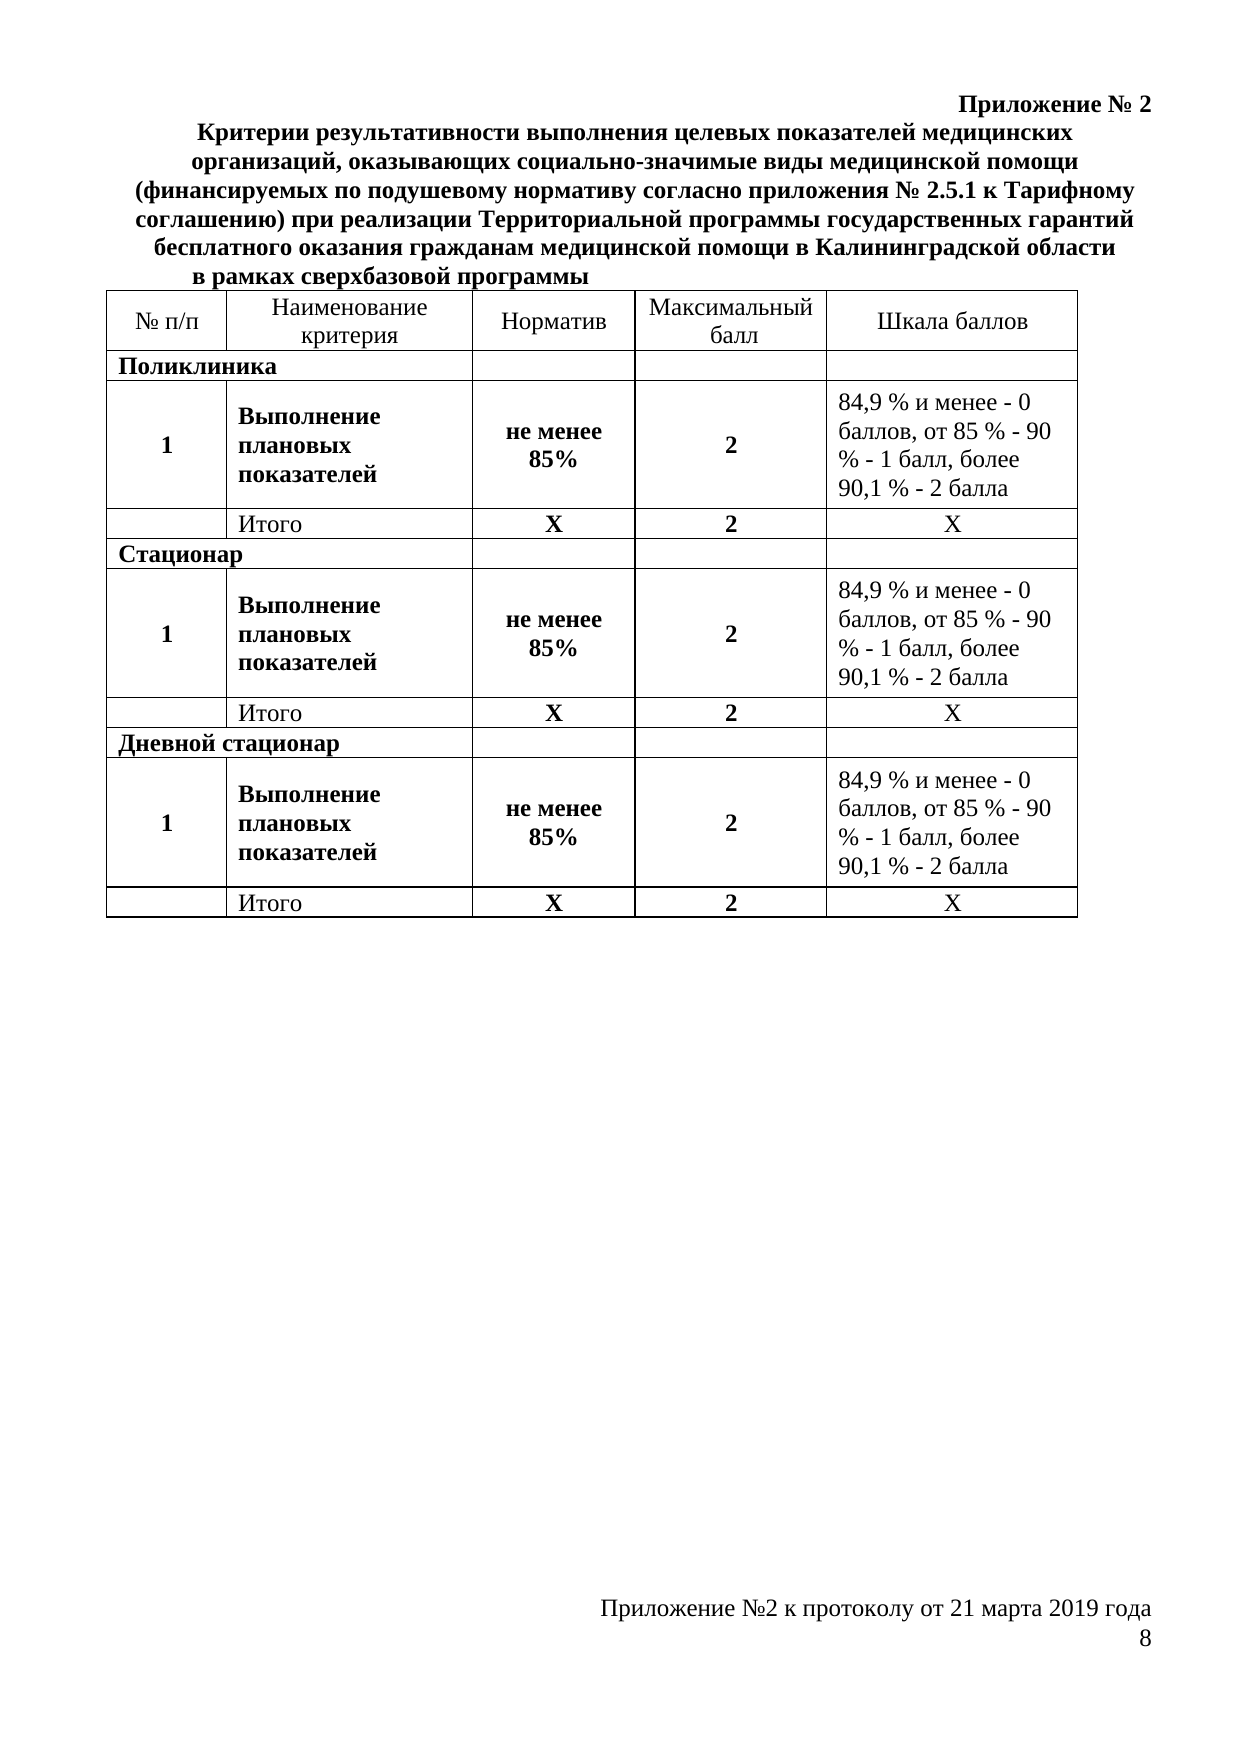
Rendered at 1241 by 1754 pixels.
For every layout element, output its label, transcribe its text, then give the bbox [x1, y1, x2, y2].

table_cell 84,9 % и менее - 0 баллов, от 85 % - 90 % - 1 балл, более 90,1 % - 2 балла [827, 381, 1077, 508]
table_cell [827, 728, 1077, 757]
table_cell Выполнение плановых показателей [227, 758, 472, 886]
table_header Максимальный балл [636, 291, 826, 350]
table_cell 2 [636, 758, 826, 886]
table_header Норматив [473, 291, 634, 350]
table_cell [827, 539, 1077, 568]
table_cell [107, 698, 226, 727]
table_cell 2 [636, 509, 826, 538]
table_cell Итого [227, 509, 472, 538]
table_cell Поликлиника [107, 351, 472, 380]
table_cell не менее 85% [473, 569, 634, 697]
table_cell Итого [227, 698, 472, 727]
table_cell [107, 888, 226, 916]
table_header № п/п [107, 291, 226, 350]
table_cell [473, 351, 634, 380]
table_cell [636, 351, 826, 380]
table_cell Стационар [107, 539, 472, 568]
table_cell Х [827, 698, 1077, 727]
table_cell 1 [107, 381, 226, 508]
text в рамках сверхбазовой программы [118, 261, 1152, 290]
table_cell 2 [636, 888, 826, 916]
table_cell [107, 509, 226, 538]
table_cell 84,9 % и менее - 0 баллов, от 85 % - 90 % - 1 балл, более 90,1 % - 2 балла [827, 758, 1077, 886]
table_cell 2 [636, 569, 826, 697]
table_cell [636, 728, 826, 757]
table_cell не менее 85% [473, 758, 634, 886]
table_cell 84,9 % и менее - 0 баллов, от 85 % - 90 % - 1 балл, более 90,1 % - 2 балла [827, 569, 1077, 697]
table_cell 1 [107, 569, 226, 697]
table_cell Х [827, 888, 1077, 916]
table_cell [473, 728, 634, 757]
table_cell не менее 85% [473, 381, 634, 508]
table_cell Х [473, 698, 634, 727]
table_header Шкала баллов [827, 291, 1077, 350]
table_cell Выполнение плановых показателей [227, 381, 472, 508]
table_cell Х [473, 509, 634, 538]
table_cell 2 [636, 698, 826, 727]
table_cell Дневной стационар [107, 728, 472, 757]
table_cell Итого [227, 888, 472, 916]
table_header Наименование критерия [227, 291, 472, 350]
table_cell 1 [107, 758, 226, 886]
table_cell Выполнение плановых показателей [227, 569, 472, 697]
table_cell [636, 539, 826, 568]
table_cell Х [827, 509, 1077, 538]
text Приложение №2 к протоколу от 21 марта 2019 года [118, 1593, 1152, 1622]
text Приложение № 2 [118, 89, 1152, 117]
table_cell [827, 351, 1077, 380]
table_cell Х [473, 888, 634, 916]
text Критерии результативности выполнения целевых показателей медицинских организаций, оказывающих социально-значимые виды медицинской помощи (финансируемых по подушевому нормативу согласно приложения № 2.5.1 к Тарифному соглашению) при реализации Территориальной программы государственных гарантий бесплатного оказания гражданам медицинской помощи в Калининградской области [118, 117, 1152, 261]
table_cell 2 [636, 381, 826, 508]
table_cell [473, 539, 634, 568]
